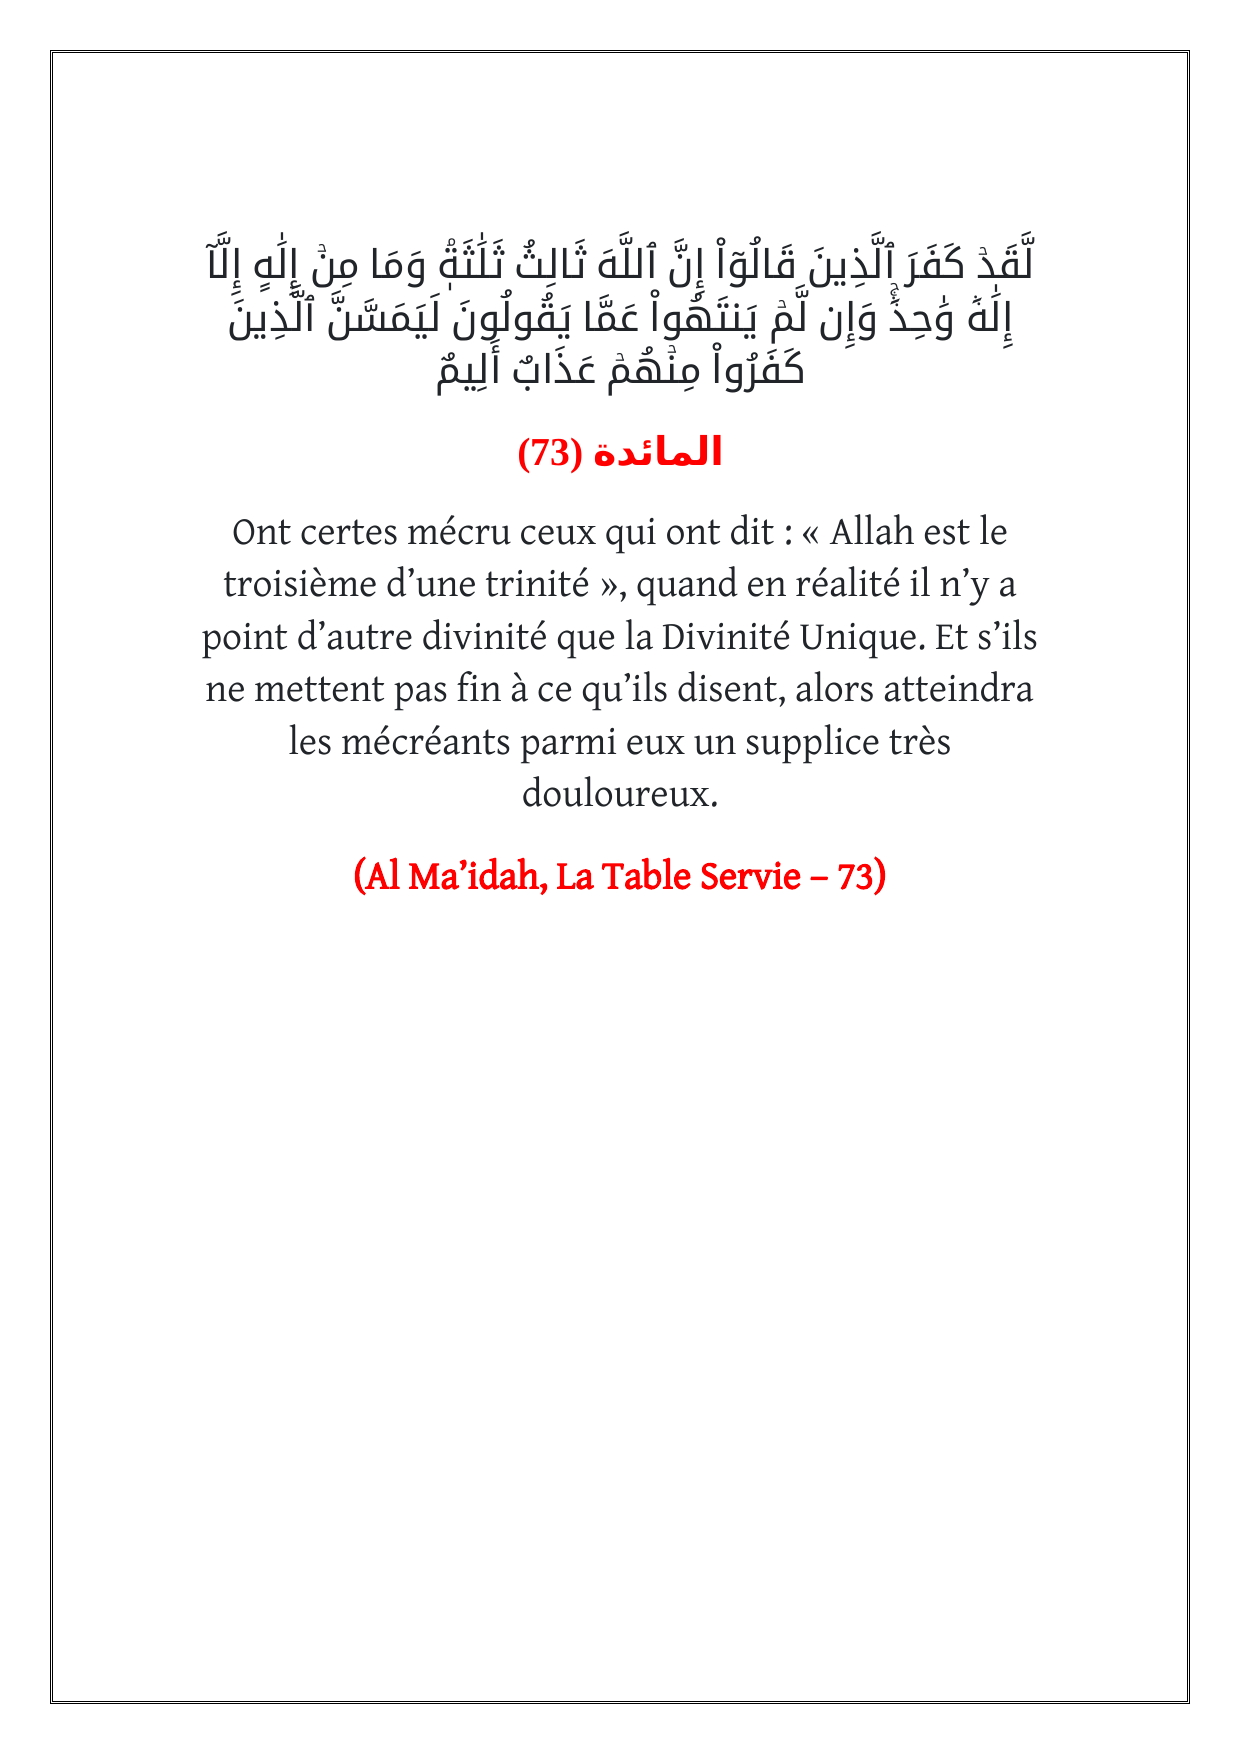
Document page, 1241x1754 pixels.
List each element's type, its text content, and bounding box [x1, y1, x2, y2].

text (Al Ma’idah, La Table Servie – 73) [187, 853, 1053, 899]
text Ont certes mécru ceux qui ont dit : « Allah est le troisième d’une trinité », quand en réalité il n’y a point d’autre divinité que la Divinité Unique. Et s’ils ne mettent pas fin à ce qu’ils disent, alors atteindra les mécréants parmi eux un supplice très douloureux. [187, 509, 1053, 818]
text لَّقَدۡ كَفَرَ ٱلَّذِينَ قَالُوٓاْ إِنَّ ٱللَّهَ ثَالِثُ ثَلَٰثَةٖۘ وَمَا مِنۡ إِلَٰهٍ إِلَّآ إِلَٰهٞ وَٰحِدٞۚ وَإِن لَّمۡ يَنتَهُواْ عَمَّا يَقُولُونَ لَيَمَسَّنَّ ٱلَّذِينَ كَفَرُواْ مِنۡهُمۡ عَذَابٌ أَلِيمٌ [187, 242, 1053, 392]
text المائدة (73) [187, 428, 1053, 473]
